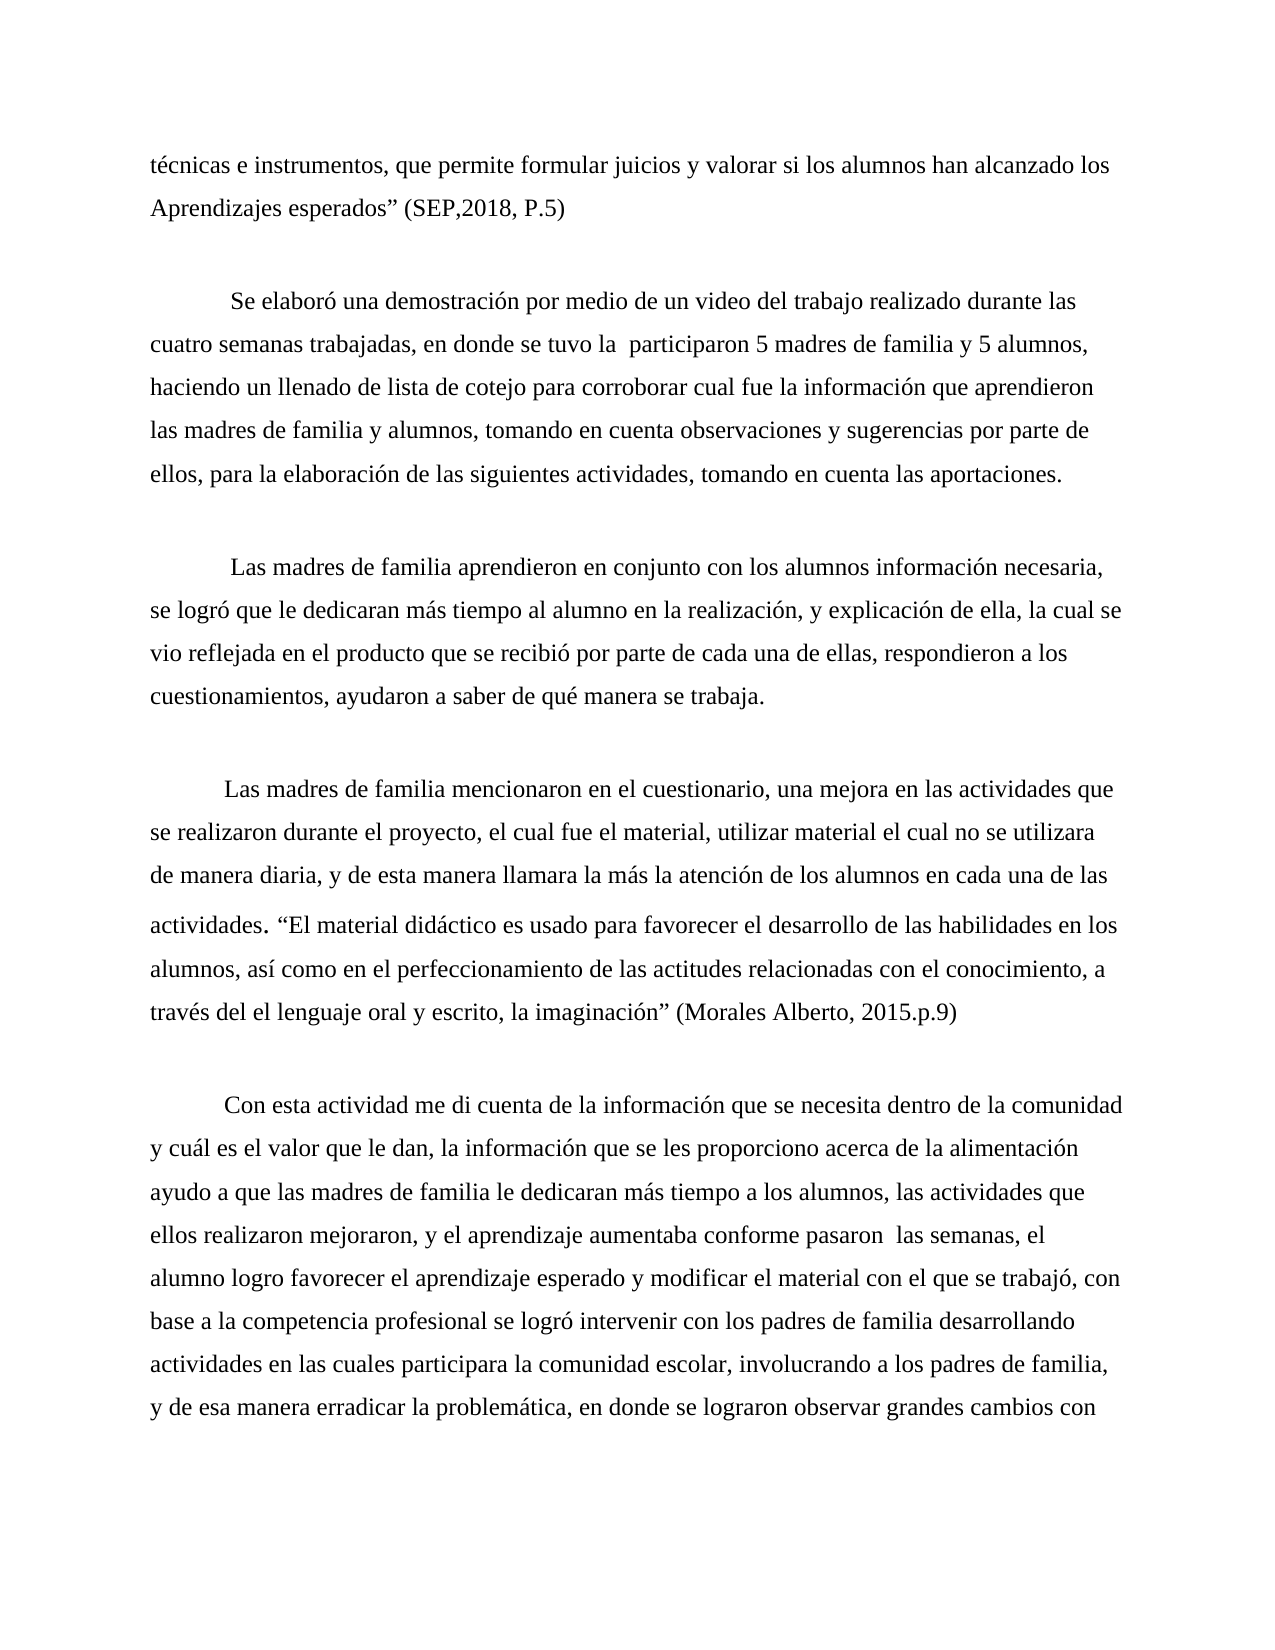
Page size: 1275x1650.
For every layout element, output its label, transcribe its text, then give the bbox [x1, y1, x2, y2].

text Las madres de familia aprendieron en conjunto con los alumnos información necesaria, se logró que le dedicaran más tiempo al alumno en la realización, y explicación de ella, la cual se vio reflejada en el producto que se recibió por parte de cada una de ellas, respondieron a los cuestionamientos, ayudaron a saber de qué manera se trabaja. [150, 552, 1125, 710]
text Se elaboró una demostración por medio de un video del trabajo realizado durante las cuatro semanas trabajadas, en donde se tuvo la participaron 5 madres de familia y 5 alumnos, haciendo un llenado de lista de cotejo para corroborar cual fue la información que aprendieron las madres de familia y alumnos, tomando en cuenta observaciones y sugerencias por parte de ellos, para la elaboración de las siguientes actividades, tomando en cuenta las aportaciones. [150, 286, 1125, 487]
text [150, 1090, 1125, 1421]
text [150, 150, 1125, 222]
text Las madres de familia mencionaron en el cuestionario, una mejora en las actividades que se realizaron durante el proyecto, el cual fue el material, utilizar material el cual no se utilizara de manera diaria, y de esta manera llamara la más la atención de los alumnos en cada una de las actividades. “El material didáctico es usado para favorecer el desarrollo de las habilidades en los alumnos, así como en el perfeccionamiento de las actitudes relacionadas con el conocimiento, a través del el lenguaje oral y escrito, la imaginación” (Morales Alberto, 2015.p.9) [150, 774, 1125, 1026]
